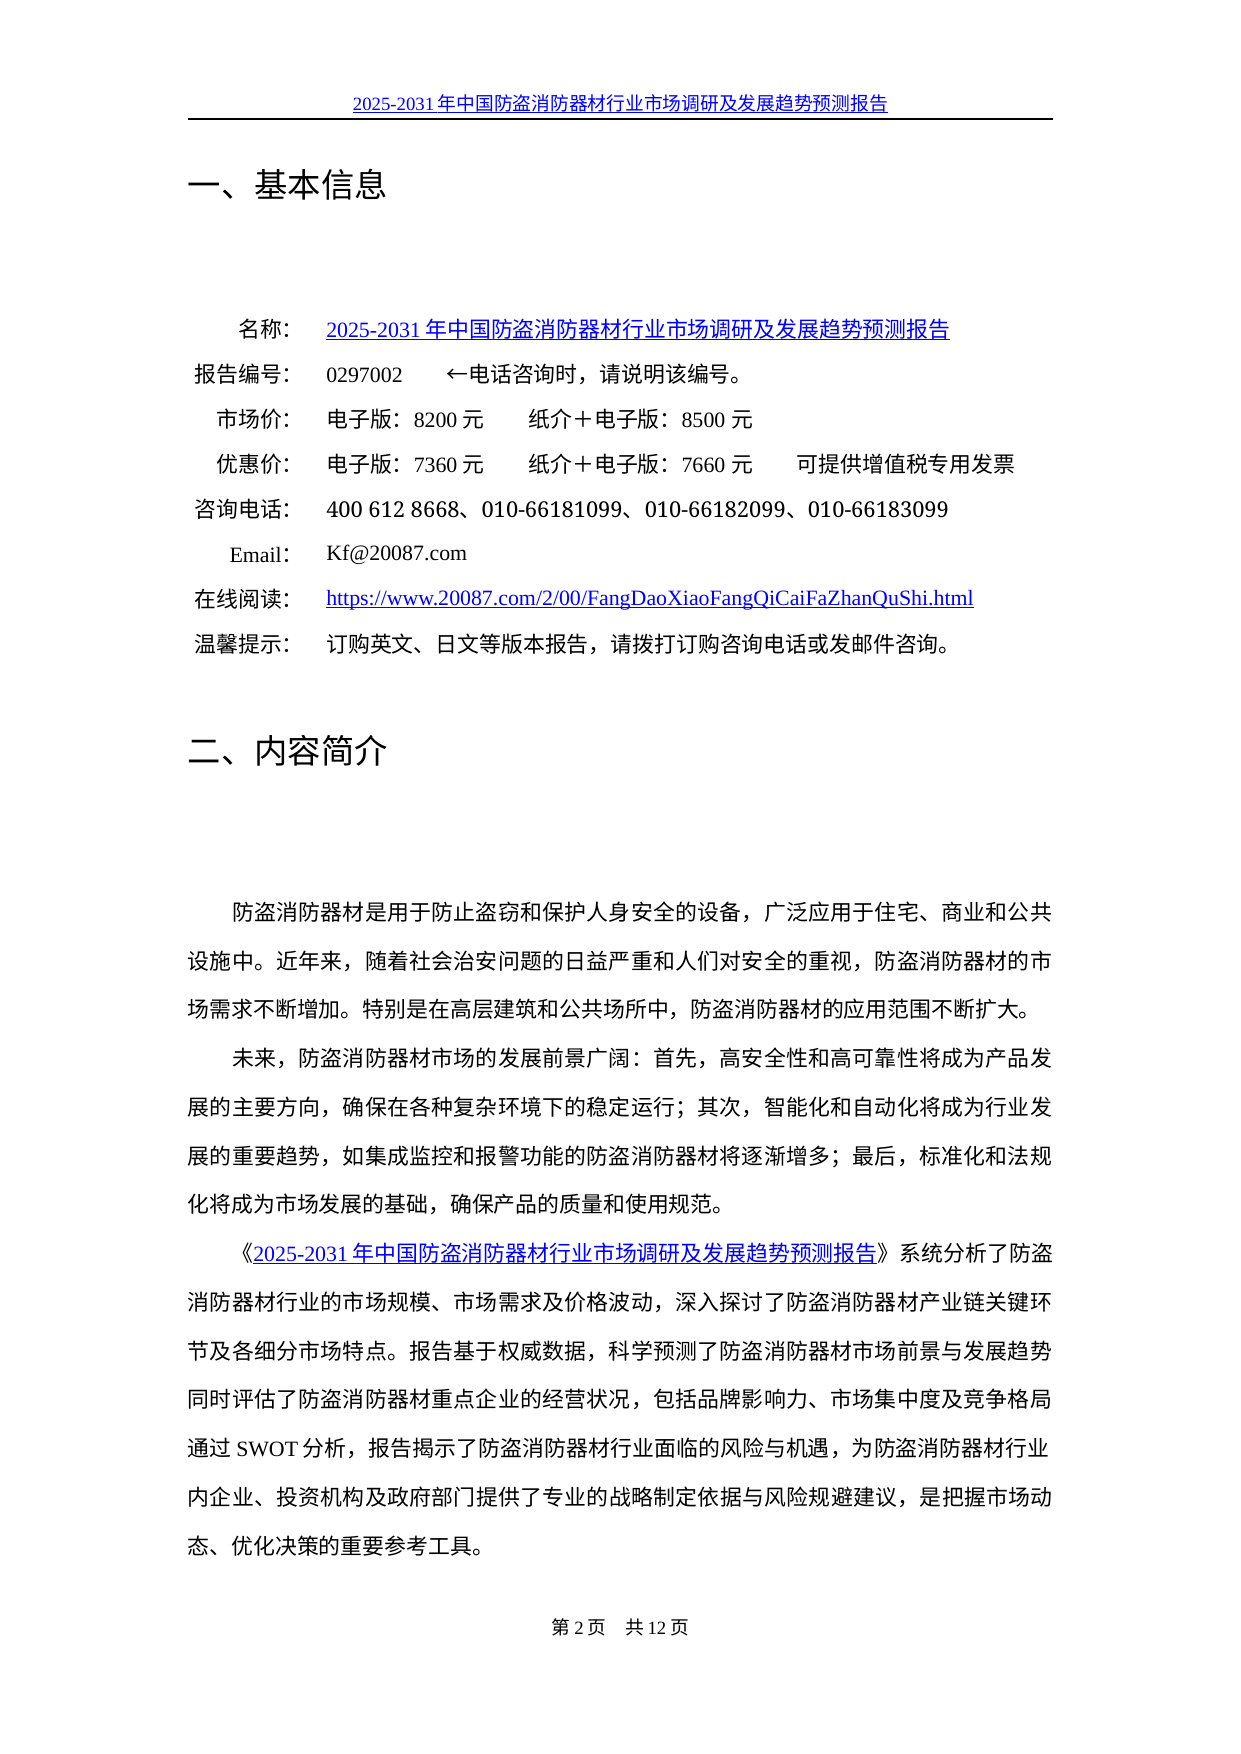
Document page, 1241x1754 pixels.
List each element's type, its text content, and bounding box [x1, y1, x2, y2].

table_cell 咨询电话： [167, 492, 315, 537]
table_cell Kf@20087.com [315, 537, 1073, 582]
table_cell 报告编号： [167, 357, 315, 402]
table_cell 市场价： [167, 402, 315, 447]
table_cell 温馨提示： [167, 627, 315, 672]
table_cell 0297002 ←电话咨询时，请说明该编号。 [315, 357, 1073, 402]
table_cell 在线阅读： [167, 582, 315, 627]
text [187, 894, 1053, 1561]
table_header 2025-2031年中国防盗消防器材行业市场调研及发展趋势预测报告 [315, 312, 1073, 357]
table_cell Email： [167, 537, 315, 582]
table_cell 电子版：7360 元 纸介＋电子版：7660 元 可提供增值税专用发票 [315, 447, 1073, 492]
table_cell [315, 582, 1073, 627]
table_cell 电子版：8200 元 纸介＋电子版：8500 元 [315, 402, 1073, 447]
title 一、基本信息 [187, 150, 1053, 215]
table_cell 优惠价： [167, 447, 315, 492]
table_header 名称： [167, 312, 315, 357]
table_cell 400 612 8668、010-66181099、010-66182099、010-66183099 [315, 492, 1073, 537]
table_cell 订购英文、日文等版本报告，请拨打订购咨询电话或发邮件咨询。 [315, 627, 1073, 672]
title 二、内容简介 [187, 717, 1053, 782]
